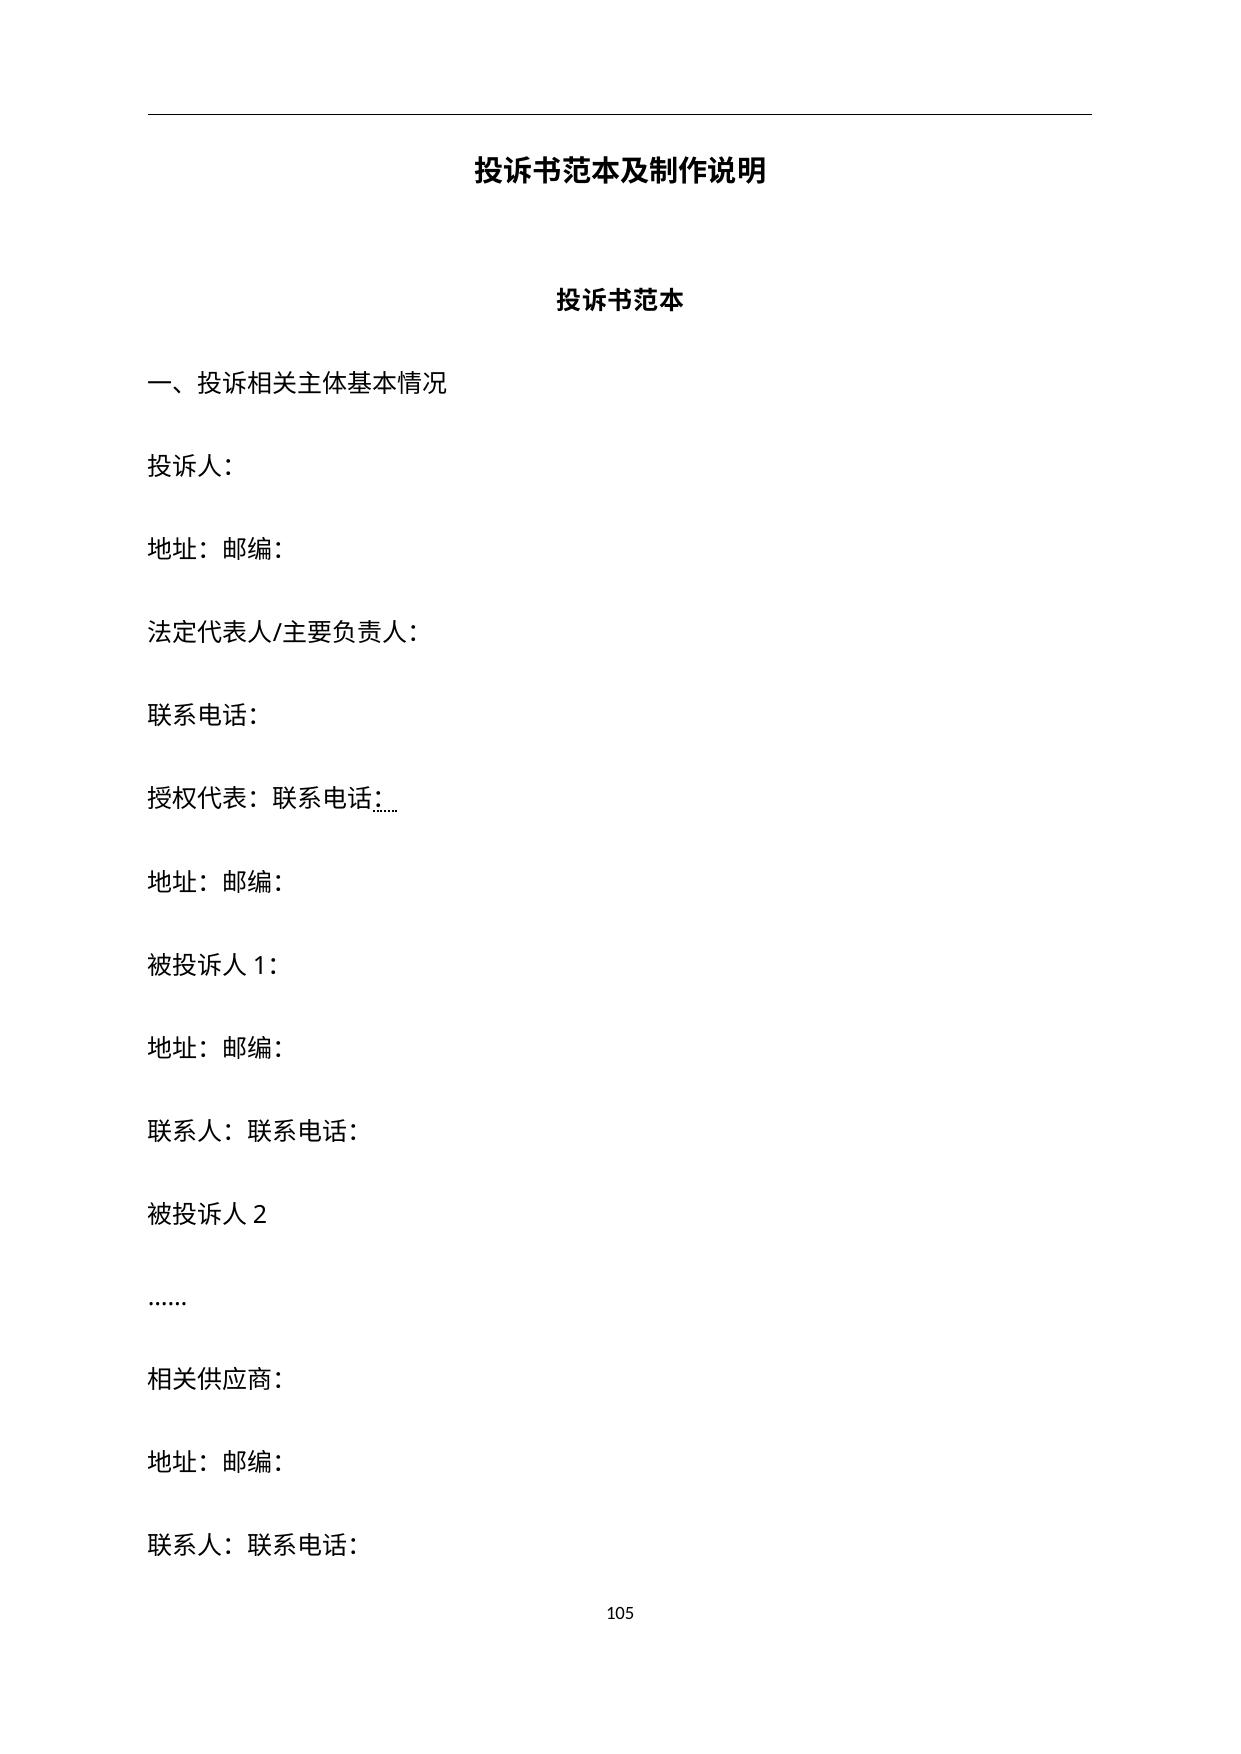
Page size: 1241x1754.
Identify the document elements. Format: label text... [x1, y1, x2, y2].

text 地址：邮编： [148, 515, 1092, 580]
text 被投诉人1： [148, 931, 1092, 996]
text 地址：邮编： [148, 848, 1092, 913]
text …… [148, 1263, 1092, 1328]
text 联系人：联系电话： [148, 1511, 1092, 1576]
text 地址：邮编： [148, 1428, 1092, 1493]
text 地址：邮编： [148, 1014, 1092, 1079]
text 联系电话： [148, 681, 1092, 746]
text 法定代表人/主要负责人： [148, 598, 1092, 663]
text 一、投诉相关主体基本情况 [148, 349, 1092, 414]
text 联系人：联系电话： [148, 1097, 1092, 1162]
text 投诉人： [148, 432, 1092, 497]
text 被投诉人2 [148, 1180, 1092, 1245]
text 授权代表：联系电话： [148, 764, 1092, 829]
text 投诉书范本及制作说明 [148, 136, 1092, 201]
text 投诉书范本 [148, 266, 1092, 331]
text 相关供应商： [148, 1345, 1092, 1410]
